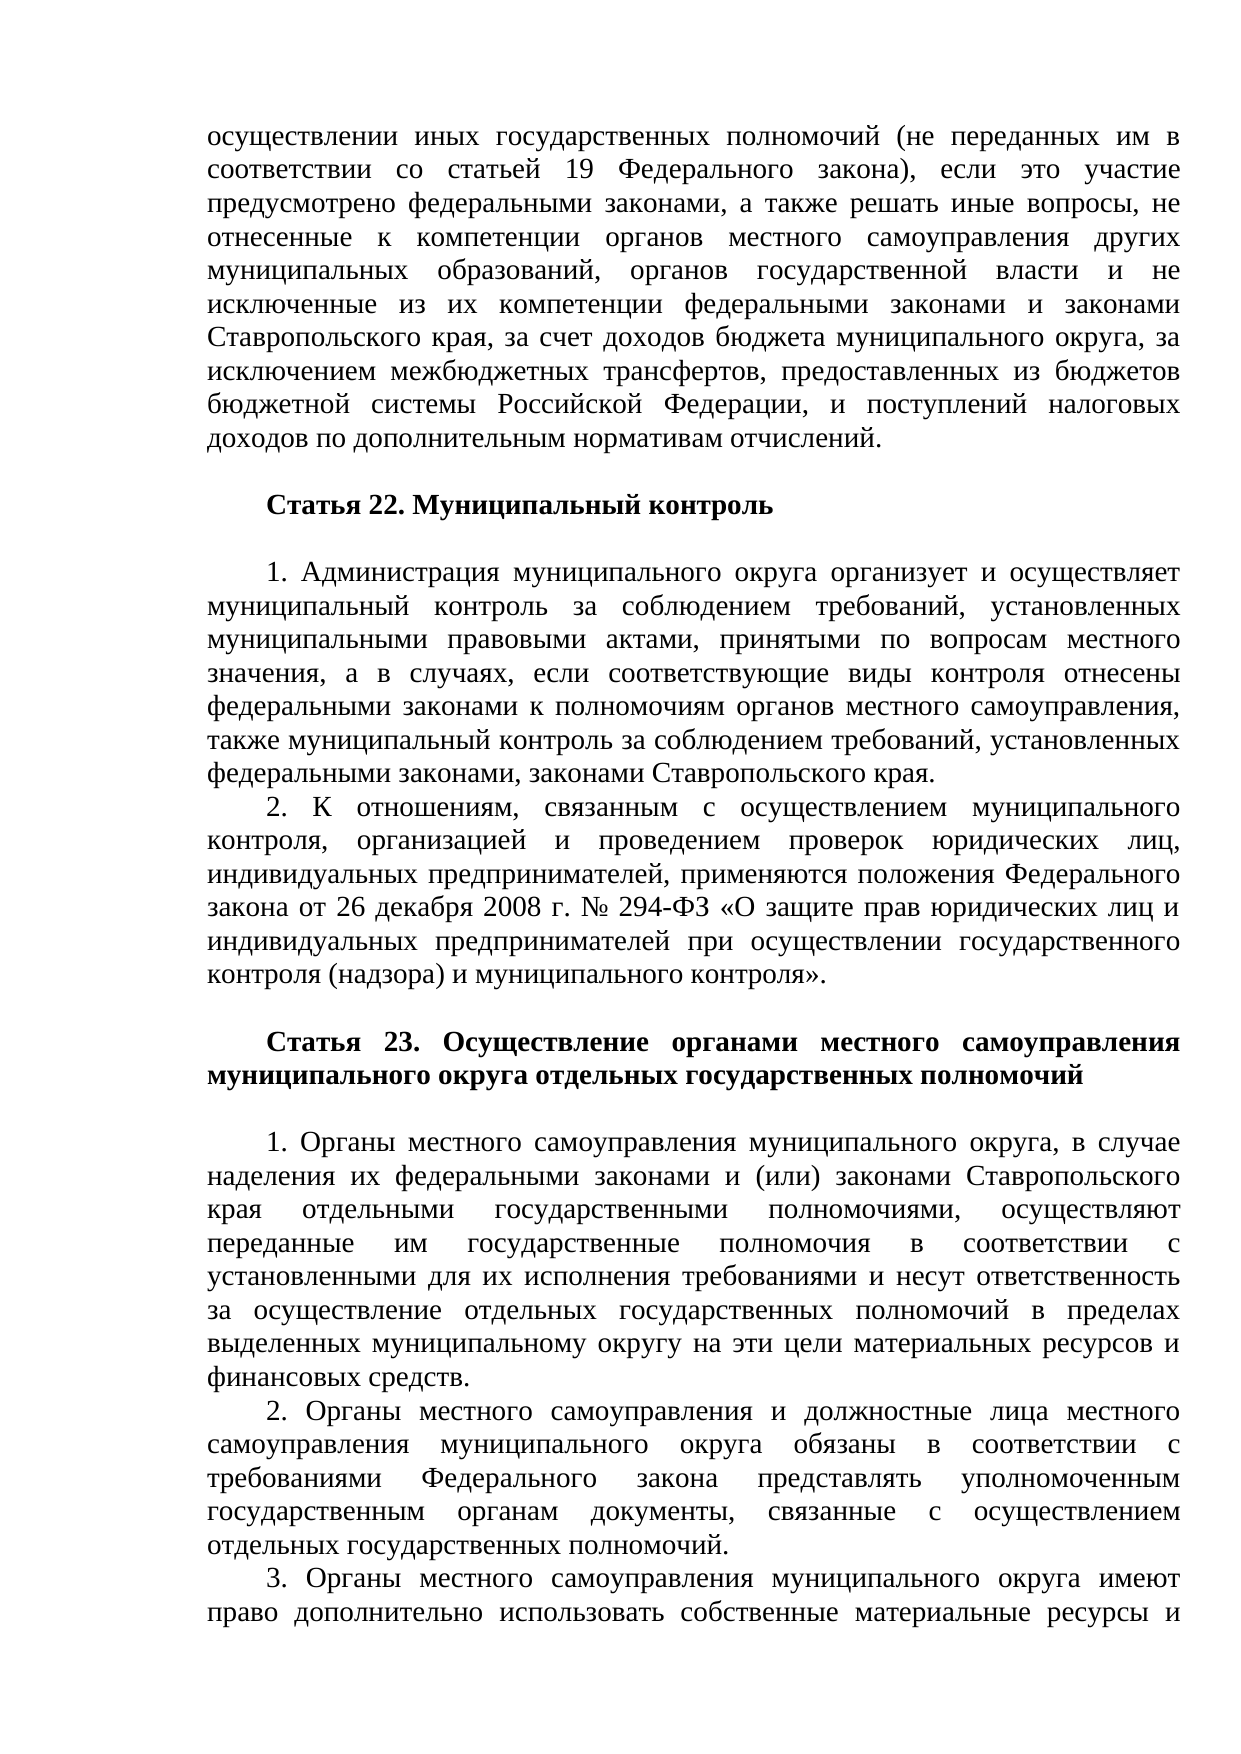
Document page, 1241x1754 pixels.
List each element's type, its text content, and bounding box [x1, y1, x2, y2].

text Статья 23. Осуществление органами местного самоуправления муниципального округа отдельных государственных полномочий [207, 1024, 1181, 1091]
text 1. Администрация муниципального округа организует и осуществляет муниципальный контроль за соблюдением требований, установленных муниципальными правовыми актами, принятыми по вопросам местного значения, а в случаях, если соответствующие виды контроля отнесены федеральными законами к полномочиям органов местного самоуправления, также муниципальный контроль за соблюдением требований, установленных федеральными законами, законами Ставропольского края. [207, 554, 1181, 789]
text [207, 1560, 1181, 1627]
text 1. Органы местного самоуправления муниципального округа, в случае наделения их федеральными законами и (или) законами Ставропольского края отдельными государственными полномочиями, осуществляют переданные им государственные полномочия в соответствии с установленными для их исполнения требованиями и несут ответственность за осуществление отдельных государственных полномочий в пределах выделенных муниципальному округу на эти цели материальных ресурсов и финансовых средств. [207, 1124, 1181, 1393]
text 2. Органы местного самоуправления и должностные лица местного самоуправления муниципального округа обязаны в соответствии с требованиями Федерального закона представлять уполномоченным государственным органам документы, связанные с осуществлением отдельных государственных полномочий. [207, 1393, 1181, 1560]
text Статья 22. Муниципальный контроль [207, 487, 1181, 521]
text 2. К отношениям, связанным с осуществлением муниципального контроля, организацией и проведением проверок юридических лиц, индивидуальных предпринимателей, применяются положения Федерального закона от 26 декабря 2008 г. № 294-ФЗ «О защите прав юридических лиц и индивидуальных предпринимателей при осуществлении государственного контроля (надзора) и муниципального контроля». [207, 789, 1181, 990]
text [207, 118, 1181, 453]
